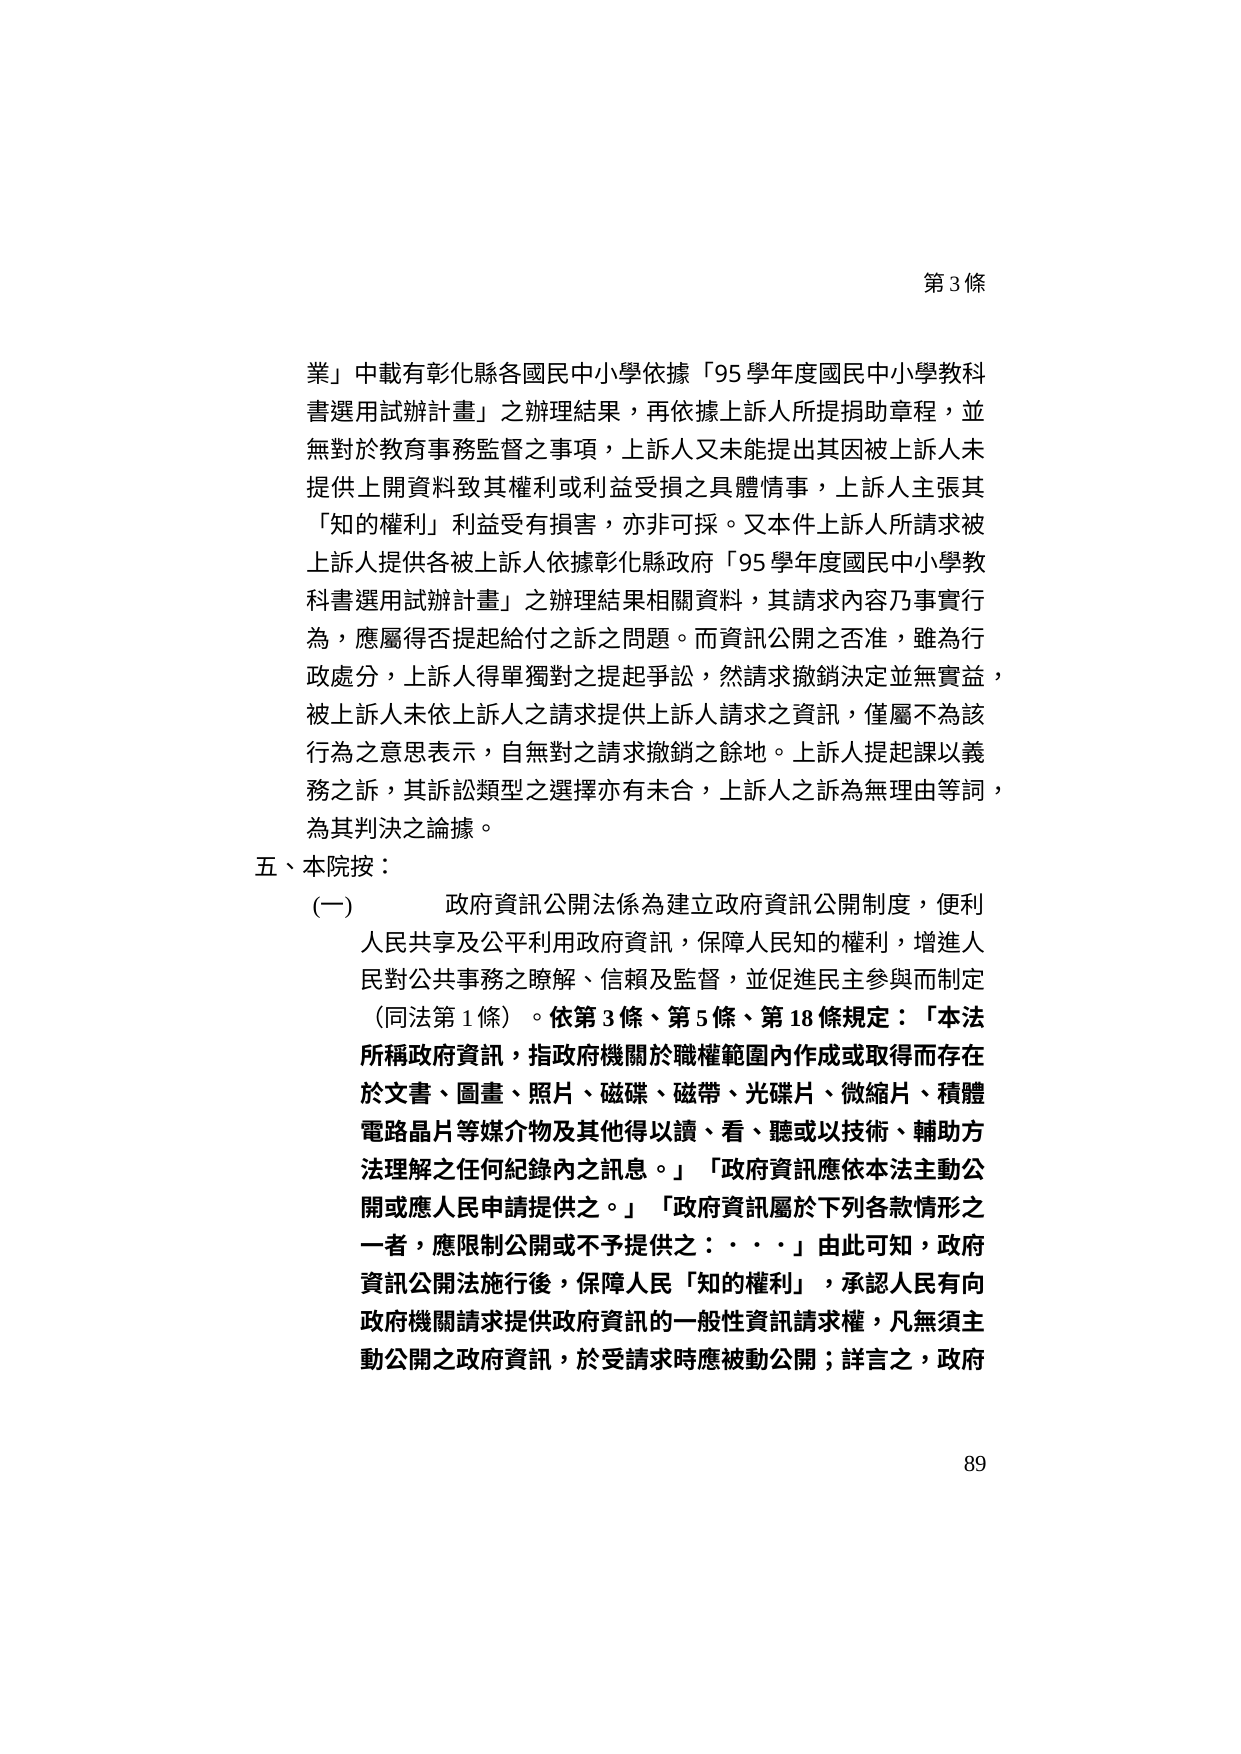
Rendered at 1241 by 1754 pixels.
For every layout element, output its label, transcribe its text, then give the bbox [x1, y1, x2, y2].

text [312, 883, 986, 1376]
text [254, 352, 986, 845]
text 五、本院按： [254, 845, 986, 883]
